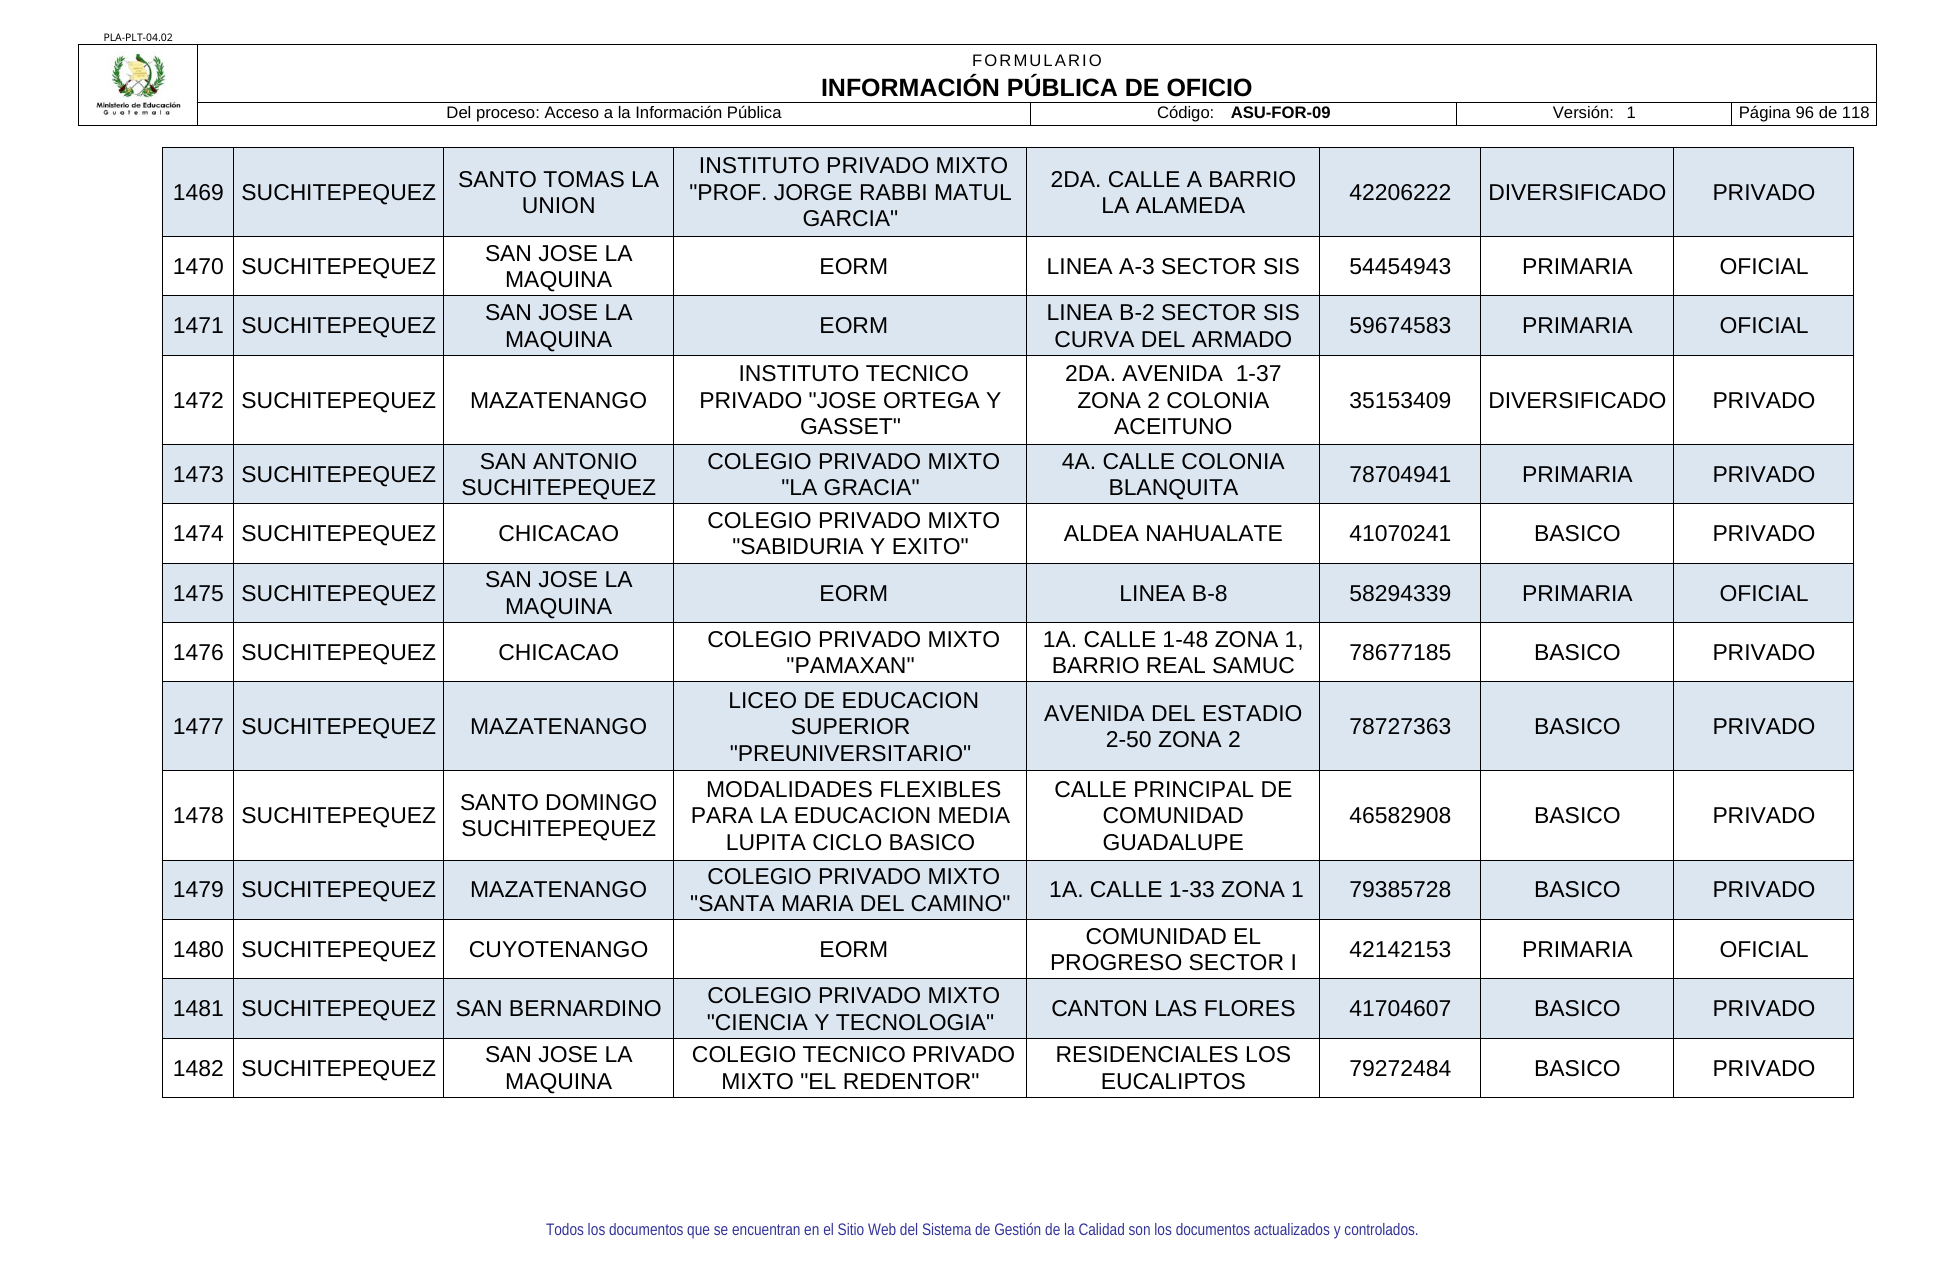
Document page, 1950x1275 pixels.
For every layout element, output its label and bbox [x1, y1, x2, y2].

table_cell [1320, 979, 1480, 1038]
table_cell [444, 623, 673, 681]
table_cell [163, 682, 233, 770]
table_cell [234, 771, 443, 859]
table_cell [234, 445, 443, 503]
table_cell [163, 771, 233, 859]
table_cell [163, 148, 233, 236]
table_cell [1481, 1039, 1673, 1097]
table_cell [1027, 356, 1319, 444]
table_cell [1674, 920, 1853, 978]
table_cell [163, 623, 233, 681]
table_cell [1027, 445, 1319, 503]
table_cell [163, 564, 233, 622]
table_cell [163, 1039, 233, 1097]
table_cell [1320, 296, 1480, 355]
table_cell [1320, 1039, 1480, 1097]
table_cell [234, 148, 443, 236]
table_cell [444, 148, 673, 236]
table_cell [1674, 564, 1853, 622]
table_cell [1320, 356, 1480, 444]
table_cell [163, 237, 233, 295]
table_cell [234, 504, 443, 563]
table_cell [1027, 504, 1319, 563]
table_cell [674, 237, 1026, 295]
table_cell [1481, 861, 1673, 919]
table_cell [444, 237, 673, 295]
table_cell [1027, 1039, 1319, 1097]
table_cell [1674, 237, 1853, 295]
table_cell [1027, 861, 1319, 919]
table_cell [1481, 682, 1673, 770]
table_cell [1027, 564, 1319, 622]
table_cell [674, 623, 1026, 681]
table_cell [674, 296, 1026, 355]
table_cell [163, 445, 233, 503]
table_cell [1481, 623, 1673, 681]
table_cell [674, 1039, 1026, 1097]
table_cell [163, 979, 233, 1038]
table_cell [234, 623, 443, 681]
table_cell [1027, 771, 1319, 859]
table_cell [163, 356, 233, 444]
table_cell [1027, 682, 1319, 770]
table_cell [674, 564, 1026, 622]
picture [95, 51, 181, 117]
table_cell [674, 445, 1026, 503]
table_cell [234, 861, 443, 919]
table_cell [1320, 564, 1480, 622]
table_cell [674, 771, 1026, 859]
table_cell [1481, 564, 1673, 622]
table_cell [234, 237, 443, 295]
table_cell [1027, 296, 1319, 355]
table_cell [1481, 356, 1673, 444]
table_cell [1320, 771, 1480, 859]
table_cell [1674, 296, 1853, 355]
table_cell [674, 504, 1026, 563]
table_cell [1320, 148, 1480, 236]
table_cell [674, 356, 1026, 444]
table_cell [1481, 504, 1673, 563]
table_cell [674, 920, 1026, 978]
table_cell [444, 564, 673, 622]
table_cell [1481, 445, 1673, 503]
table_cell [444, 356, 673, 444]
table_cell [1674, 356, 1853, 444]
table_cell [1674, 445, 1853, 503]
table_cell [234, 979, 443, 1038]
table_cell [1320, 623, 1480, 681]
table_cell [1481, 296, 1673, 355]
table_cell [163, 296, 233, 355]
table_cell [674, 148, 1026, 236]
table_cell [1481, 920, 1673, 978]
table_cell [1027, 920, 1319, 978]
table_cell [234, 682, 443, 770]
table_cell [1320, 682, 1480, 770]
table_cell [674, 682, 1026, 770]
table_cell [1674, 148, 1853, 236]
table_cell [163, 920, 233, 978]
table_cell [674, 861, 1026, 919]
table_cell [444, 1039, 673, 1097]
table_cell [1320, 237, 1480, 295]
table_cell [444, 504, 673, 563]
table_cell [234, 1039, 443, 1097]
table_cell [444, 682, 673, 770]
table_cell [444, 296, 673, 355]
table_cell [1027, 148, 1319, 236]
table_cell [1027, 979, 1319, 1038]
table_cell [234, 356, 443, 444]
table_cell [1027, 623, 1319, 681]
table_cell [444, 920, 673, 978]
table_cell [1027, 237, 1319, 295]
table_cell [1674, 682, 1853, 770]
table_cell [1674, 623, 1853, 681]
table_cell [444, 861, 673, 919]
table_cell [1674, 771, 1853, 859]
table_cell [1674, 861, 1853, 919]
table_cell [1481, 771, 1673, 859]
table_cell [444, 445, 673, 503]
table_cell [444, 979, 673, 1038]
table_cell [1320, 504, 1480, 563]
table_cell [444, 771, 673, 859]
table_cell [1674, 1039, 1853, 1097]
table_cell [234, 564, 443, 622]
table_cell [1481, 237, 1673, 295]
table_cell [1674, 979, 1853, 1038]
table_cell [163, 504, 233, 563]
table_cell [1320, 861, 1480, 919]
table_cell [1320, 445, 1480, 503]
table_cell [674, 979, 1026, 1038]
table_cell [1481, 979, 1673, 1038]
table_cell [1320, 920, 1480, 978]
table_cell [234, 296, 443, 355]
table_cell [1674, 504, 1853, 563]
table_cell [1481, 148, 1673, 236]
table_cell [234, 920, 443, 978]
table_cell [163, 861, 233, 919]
